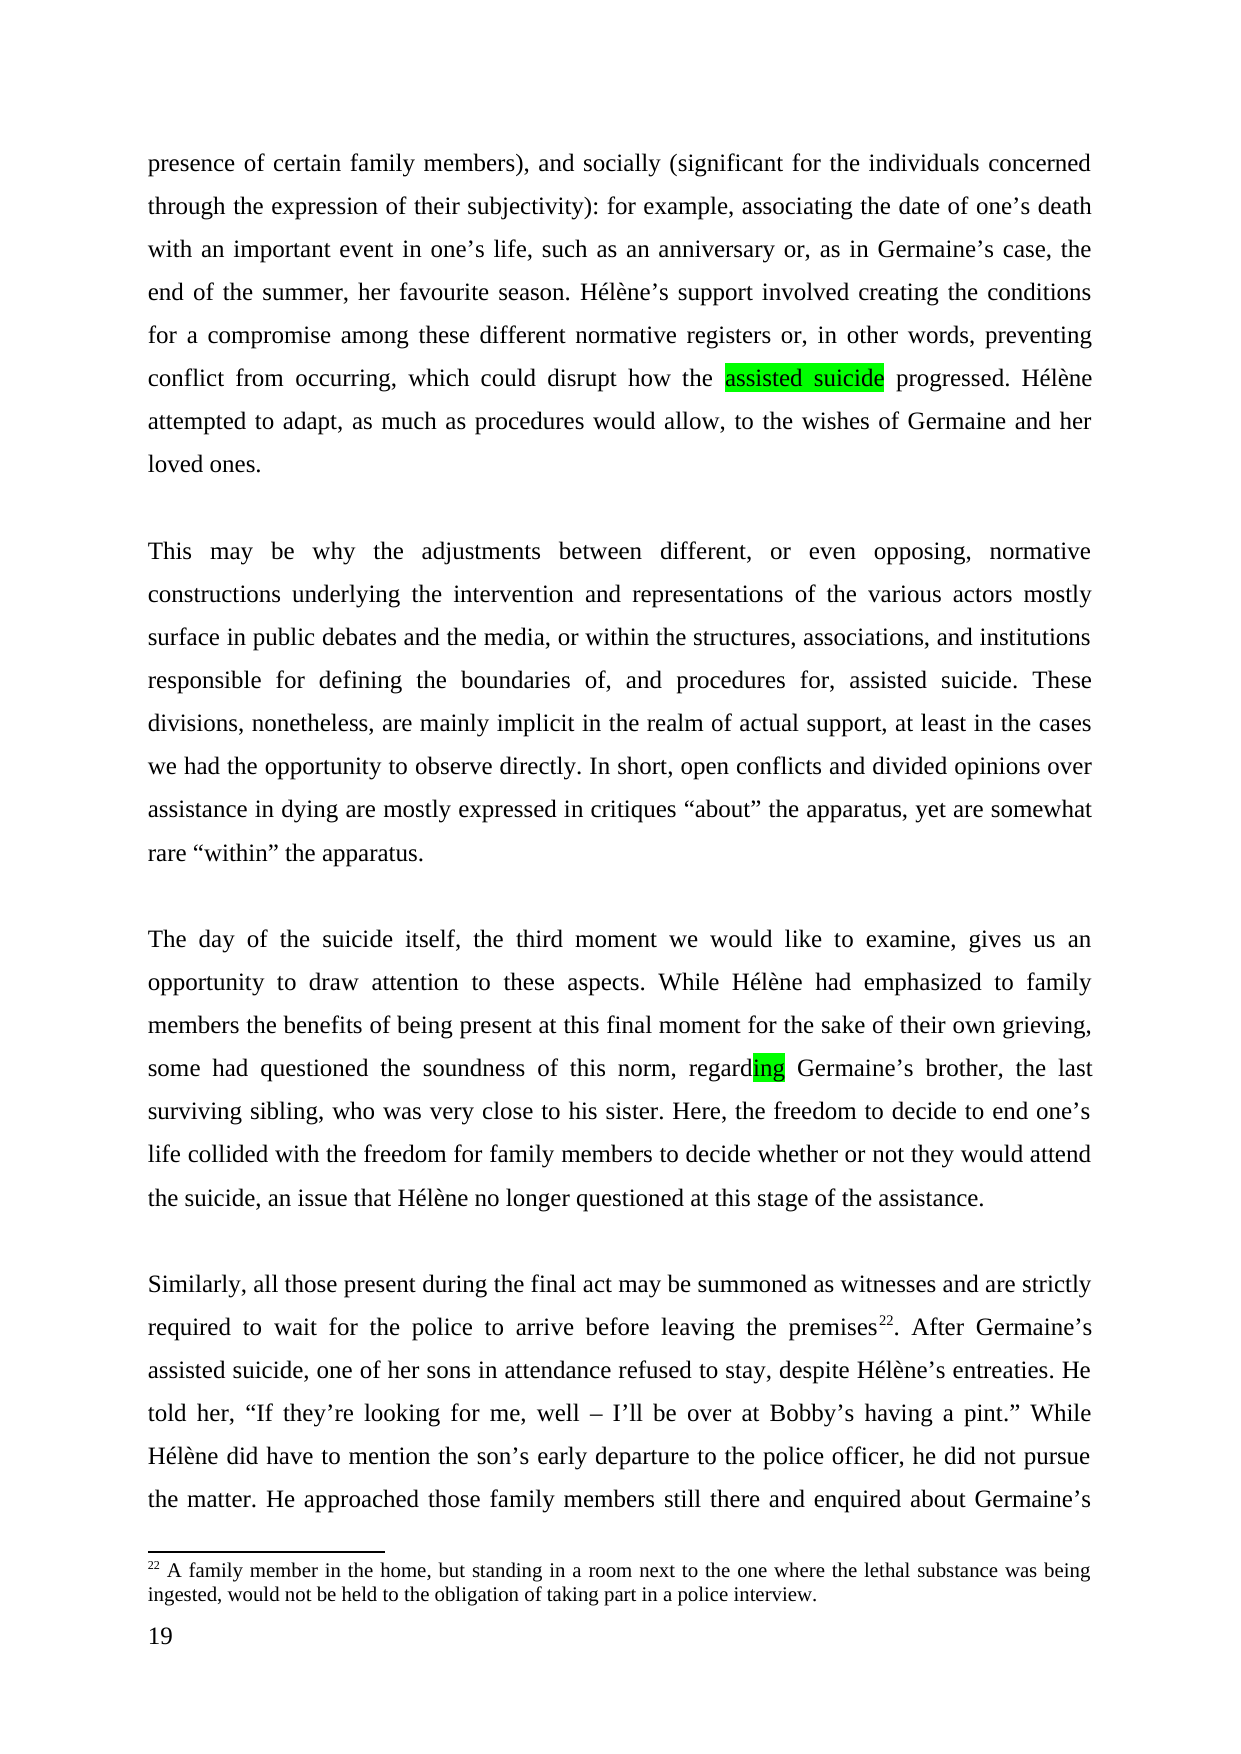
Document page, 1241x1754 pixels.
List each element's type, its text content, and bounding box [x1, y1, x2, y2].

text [148, 1269, 1093, 1513]
text This may be why the adjustments between different, or even opposing, normative constructions underlying the intervention and representations of the various actors mostly surface in public debates and the media, or within the structures, associations, and institutions responsible for defining the boundaries of, and procedures for, assisted suicide. These divisions, nonetheless, are mainly implicit in the realm of actual support, at least in the cases we had the opportunity to observe directly. In short, open conflicts and divided opinions over assistance in dying are mostly expressed in critiques “about” the apparatus, yet are somewhat rare “within” the apparatus. [148, 536, 1093, 866]
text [148, 148, 1093, 478]
text The day of the suicide itself, the third moment we would like to examine, gives us an opportunity to draw attention to these aspects. While Hélène had emphasized to family members the benefits of being present at this final moment for the sake of their own grieving, some had questioned the soundness of this norm, regarding Germaine’s brother, the last surviving sibling, who was very close to his sister. Here, the freedom to decide to end one’s life collided with the freedom for family members to decide whether or not they would attend the suicide, an issue that Hélène no longer questioned at this stage of the assistance. [148, 924, 1093, 1211]
